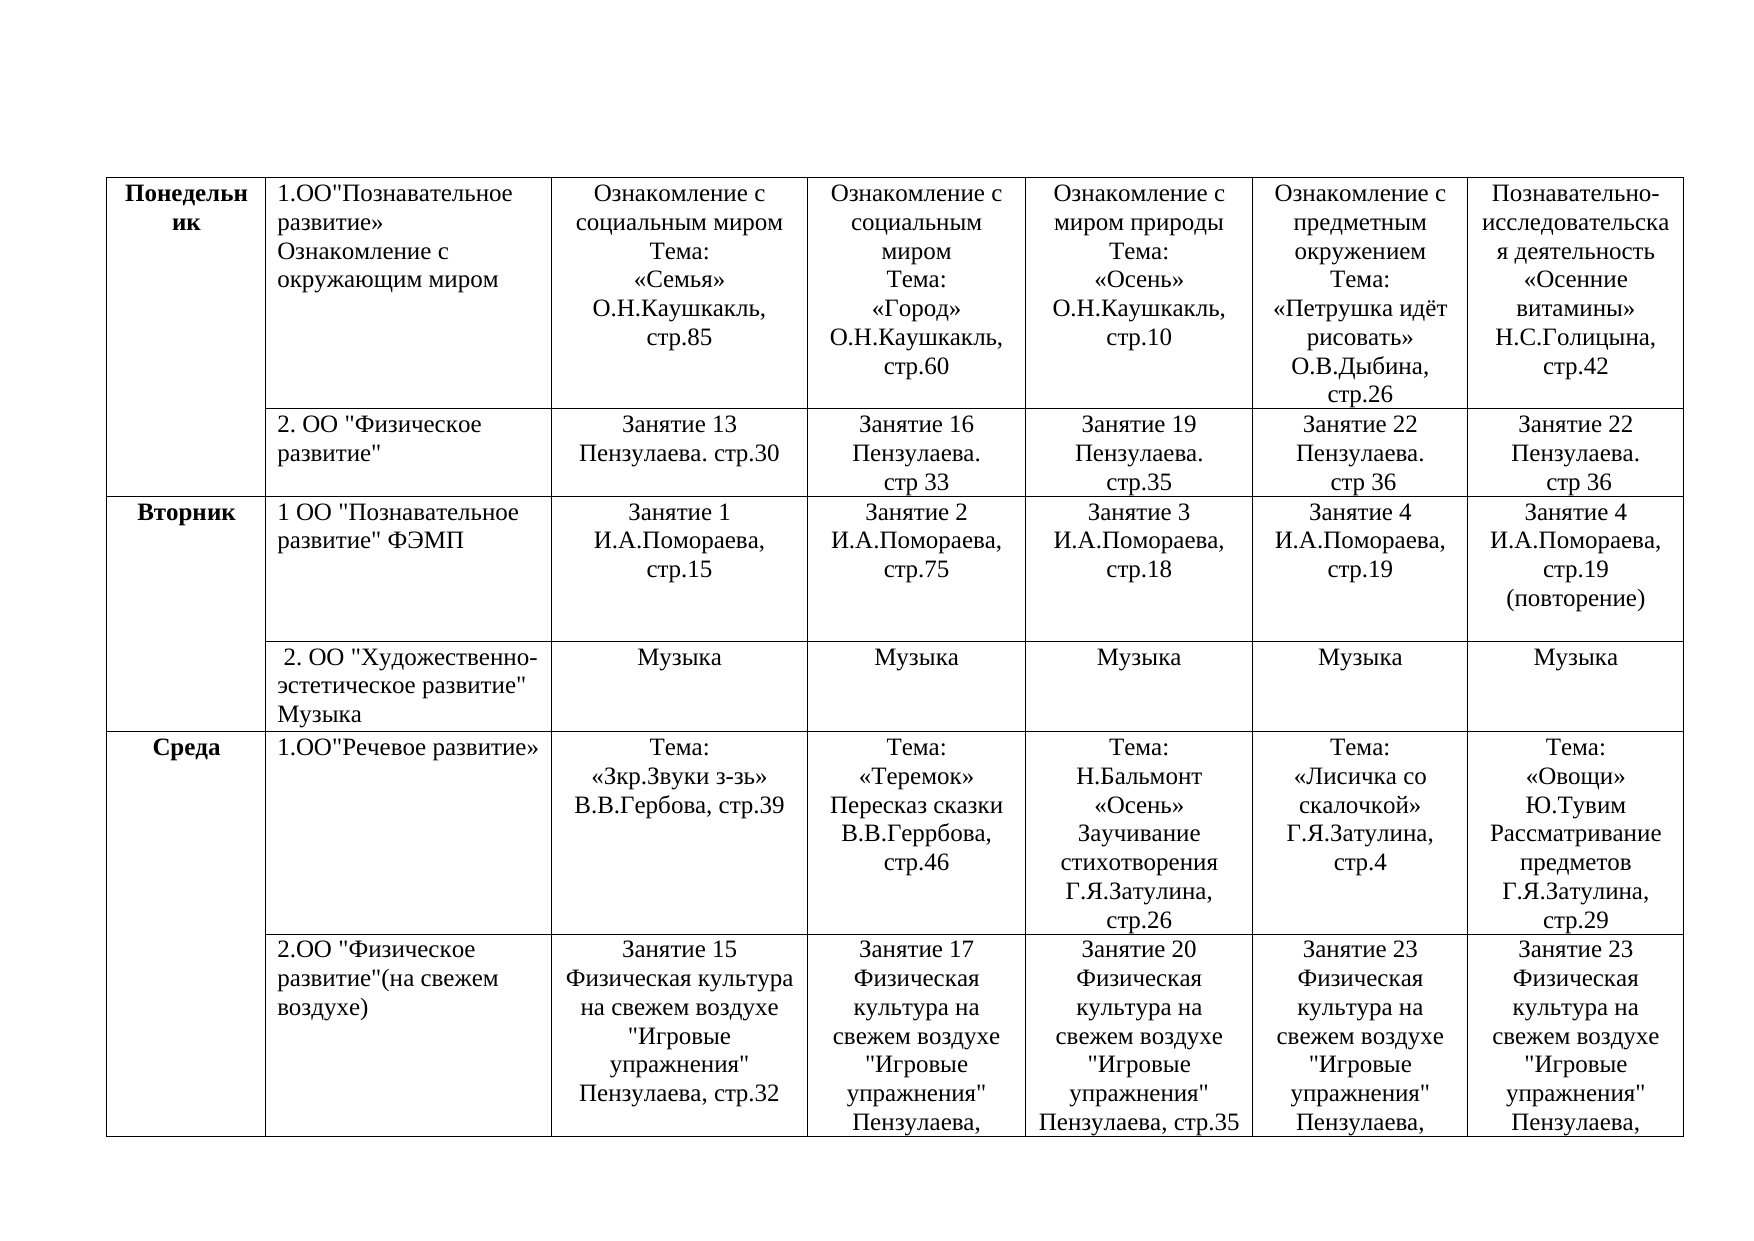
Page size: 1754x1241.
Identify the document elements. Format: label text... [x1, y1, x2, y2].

table_cell Занятие 4 И.А.Помораева, стр.19 [1253, 497, 1467, 641]
table_cell Занятие 19 Пензулаева. стр.35 [1026, 409, 1252, 496]
table_cell Познавательно-исследовательская деятельность «Осенние витамины» Н.С.Голицына, стр.42 [1468, 178, 1683, 408]
table_cell 1.ОО"Познавательное развитие» Ознакомление с окружающим миром [266, 178, 551, 408]
table_cell Ознакомление с предметным окружением Тема: «Петрушка идёт рисовать» О.В.Дыбина, стр.26 [1253, 178, 1467, 408]
table_cell Музыка [1468, 642, 1683, 731]
table_cell Тема: «Овощи» Ю.Тувим Рассматривание предметов Г.Я.Затулина, стр.29 [1468, 732, 1683, 933]
table_cell Музыка [552, 642, 807, 731]
table_cell Занятие 4 И.А.Помораева, стр.19 (повторение) [1468, 497, 1683, 641]
table_cell Занятие 13 Пензулаева. стр.30 [552, 409, 807, 496]
table_cell 2. ОО "Физическое развитие" [266, 409, 551, 496]
table_cell Занятие 22 Пензулаева. стр 36 [1253, 409, 1467, 496]
table_cell Занятие 16 Пензулаева. стр 33 [808, 409, 1025, 496]
table_cell Занятие 1 И.А.Помораева, стр.15 [552, 497, 807, 641]
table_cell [808, 935, 1025, 1136]
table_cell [266, 935, 551, 1136]
table_cell Ознакомление с миром природы Тема: «Осень» О.Н.Каушкакль, стр.10 [1026, 178, 1252, 408]
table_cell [1468, 935, 1683, 1136]
table_cell Вторник [107, 497, 265, 731]
table_cell Тема: «Теремок» Пересказ сказки В.В.Геррбова, стр.46 [808, 732, 1025, 933]
table_cell Занятие 22 Пензулаева. стр 36 [1468, 409, 1683, 496]
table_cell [1026, 935, 1252, 1136]
table_cell Тема: Н.Бальмонт «Осень» Заучивание стихотворения Г.Я.Затулина, стр.26 [1026, 732, 1252, 933]
table_cell Понедельник [107, 178, 265, 496]
table_cell Среда [107, 732, 265, 1136]
table_cell 1.ОО"Речевое развитие» [266, 732, 551, 933]
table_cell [552, 935, 807, 1136]
table_cell Тема: «Лисичка со скалочкой» Г.Я.Затулина, стр.4 [1253, 732, 1467, 933]
table_cell Ознакомление с социальным миром Тема: «Семья» О.Н.Каушкакль, стр.85 [552, 178, 807, 408]
table_cell Занятие 2 И.А.Помораева, стр.75 [808, 497, 1025, 641]
table_cell 1 ОО "Познавательное развитие" ФЭМП [266, 497, 551, 641]
table_cell Музыка [1026, 642, 1252, 731]
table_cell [1253, 935, 1467, 1136]
table_cell Занятие 3 И.А.Помораева, стр.18 [1026, 497, 1252, 641]
table_cell 2. ОО "Художественно-эстетическое развитие" Музыка [266, 642, 551, 731]
table_cell Ознакомление с социальным миром Тема: «Город» О.Н.Каушкакль, стр.60 [808, 178, 1025, 408]
table_cell Тема: «Зкр.Звуки з-зь» В.В.Гербова, стр.39 [552, 732, 807, 933]
table_cell Музыка [808, 642, 1025, 731]
table_cell Музыка [1253, 642, 1467, 731]
